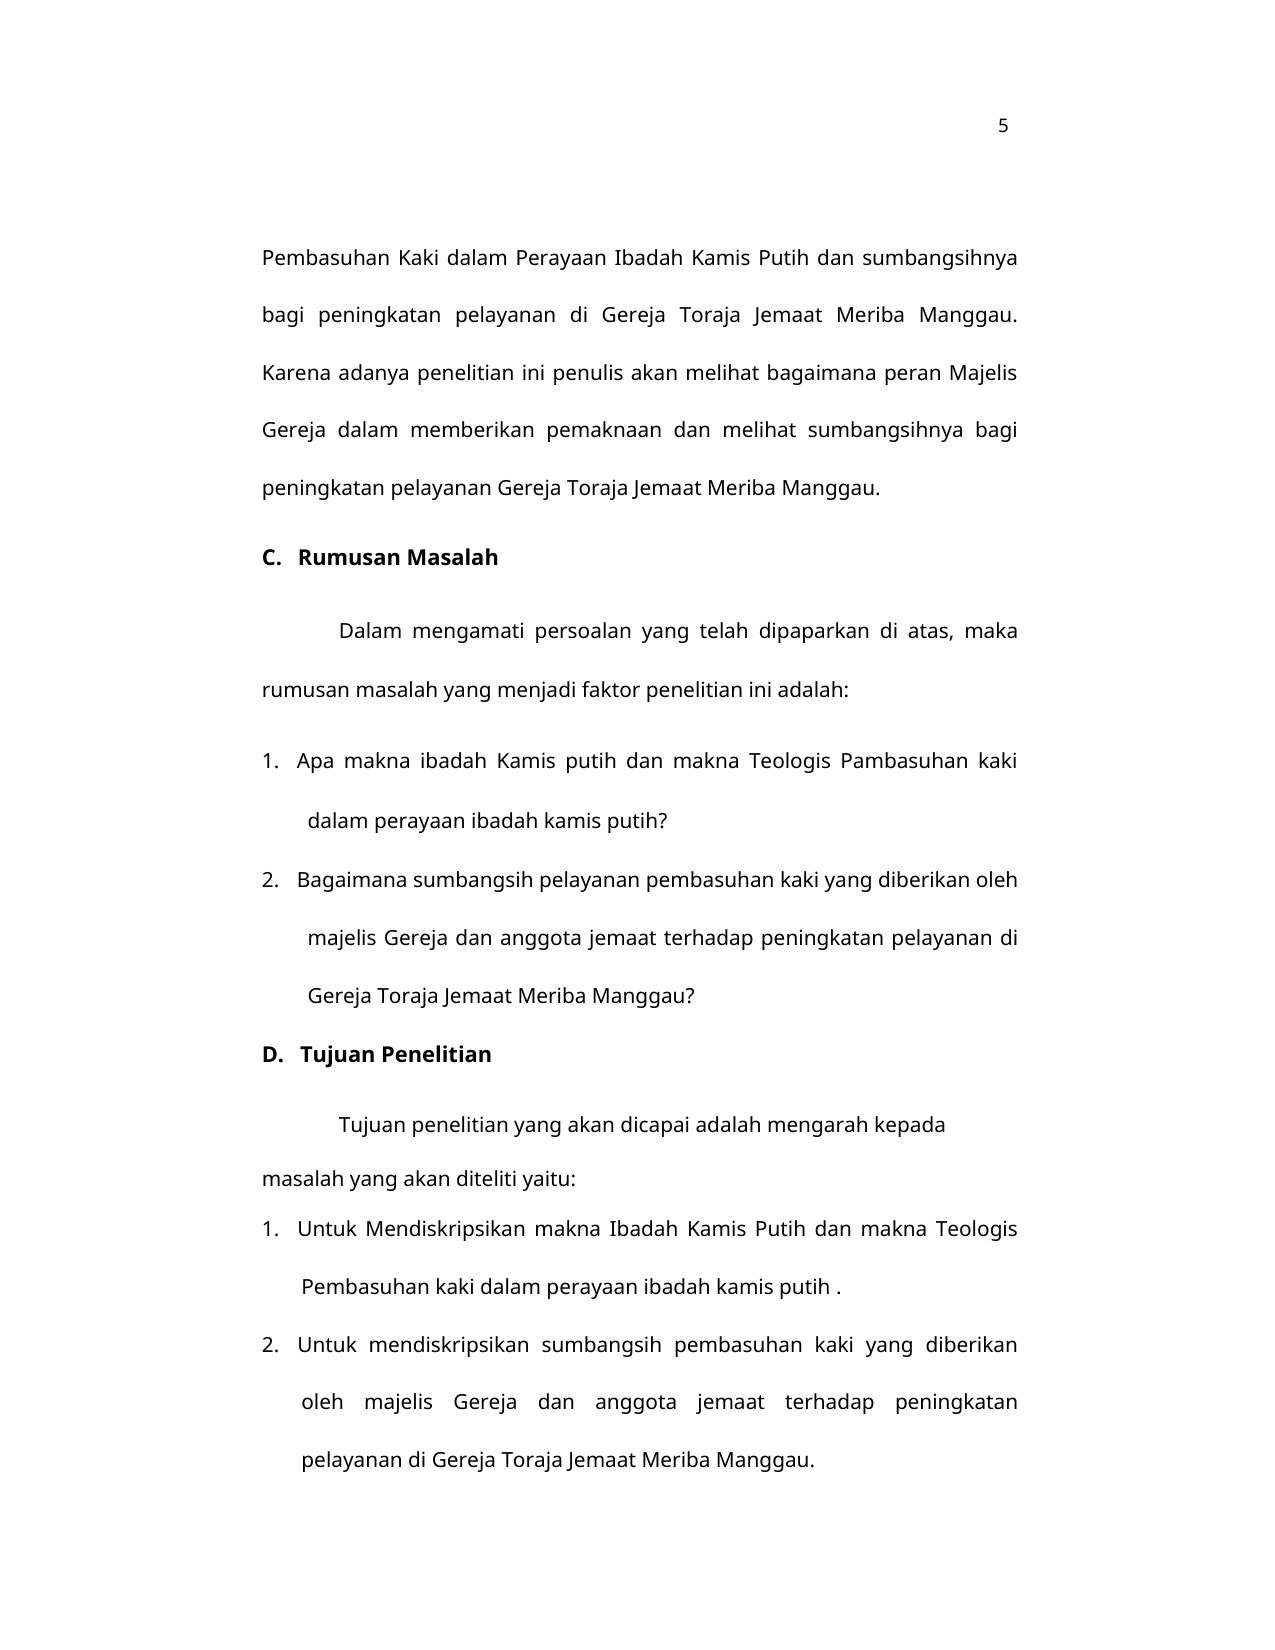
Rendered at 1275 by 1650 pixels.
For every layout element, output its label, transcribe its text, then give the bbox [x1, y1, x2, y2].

list Untuk Mendiskripsikan makna Ibadah Kamis Putih dan makna Teologis Pembasuhan kaki dalam perayaan ibadah kamis putih . [262, 1191, 1019, 1306]
list Bagaimana sumbangsih pelayanan pembasuhan kaki yang diberikan oleh majelis Gereja dan anggota jemaat terhadap peningkatan pelayanan di Gereja Toraja Jemaat Meriba Manggau? [262, 840, 1019, 1015]
text masalah yang akan diteliti yaitu: [262, 1170, 1019, 1191]
list Tujuan Penelitian [262, 1015, 1019, 1074]
text Tujuan penelitian yang akan dicapai adalah mengarah kepada [262, 1116, 1019, 1137]
list Apa makna ibadah Kamis putih dan makna Teologis Pambasuhan kaki dalam perayaan ibadah kamis putih? [262, 721, 1019, 840]
list Rumusan Masalah [262, 548, 1019, 570]
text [262, 219, 1019, 507]
list Untuk mendiskripsikan sumbangsih pembasuhan kaki yang diberikan oleh majelis Gereja dan anggota jemaat terhadap peningkatan pelayanan di Gereja Toraja Jemaat Meriba Manggau. [262, 1306, 1019, 1479]
text Dalam mengamati persoalan yang telah dipaparkan di atas, maka rumusan masalah yang menjadi faktor penelitian ini adalah: [262, 591, 1019, 709]
